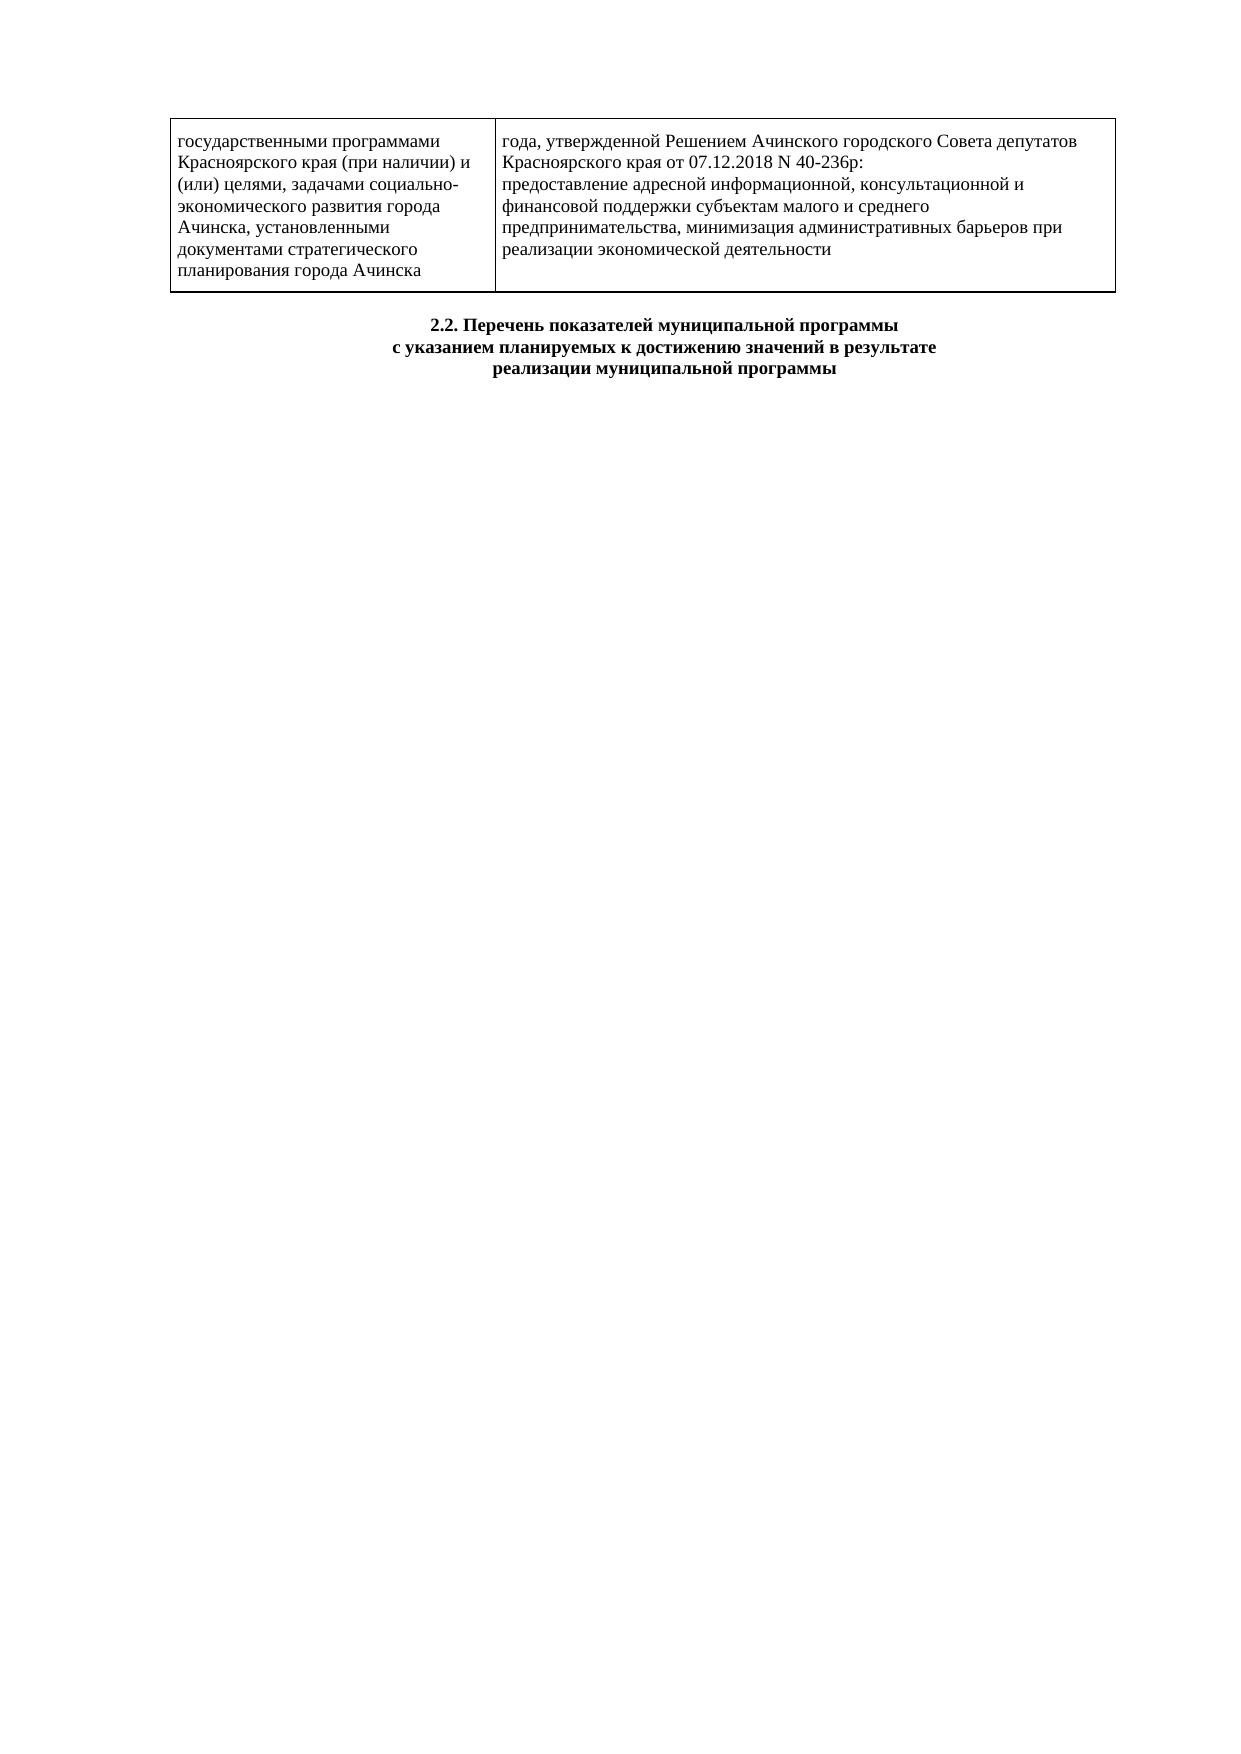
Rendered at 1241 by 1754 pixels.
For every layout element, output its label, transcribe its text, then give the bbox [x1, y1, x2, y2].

title с указанием планируемых к достижению значений в результате [177, 336, 1152, 357]
title 2.2. Перечень показателей муниципальной программы [177, 314, 1152, 336]
title реализации муниципальной программы [177, 357, 1152, 379]
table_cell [171, 119, 495, 291]
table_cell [496, 119, 1115, 291]
